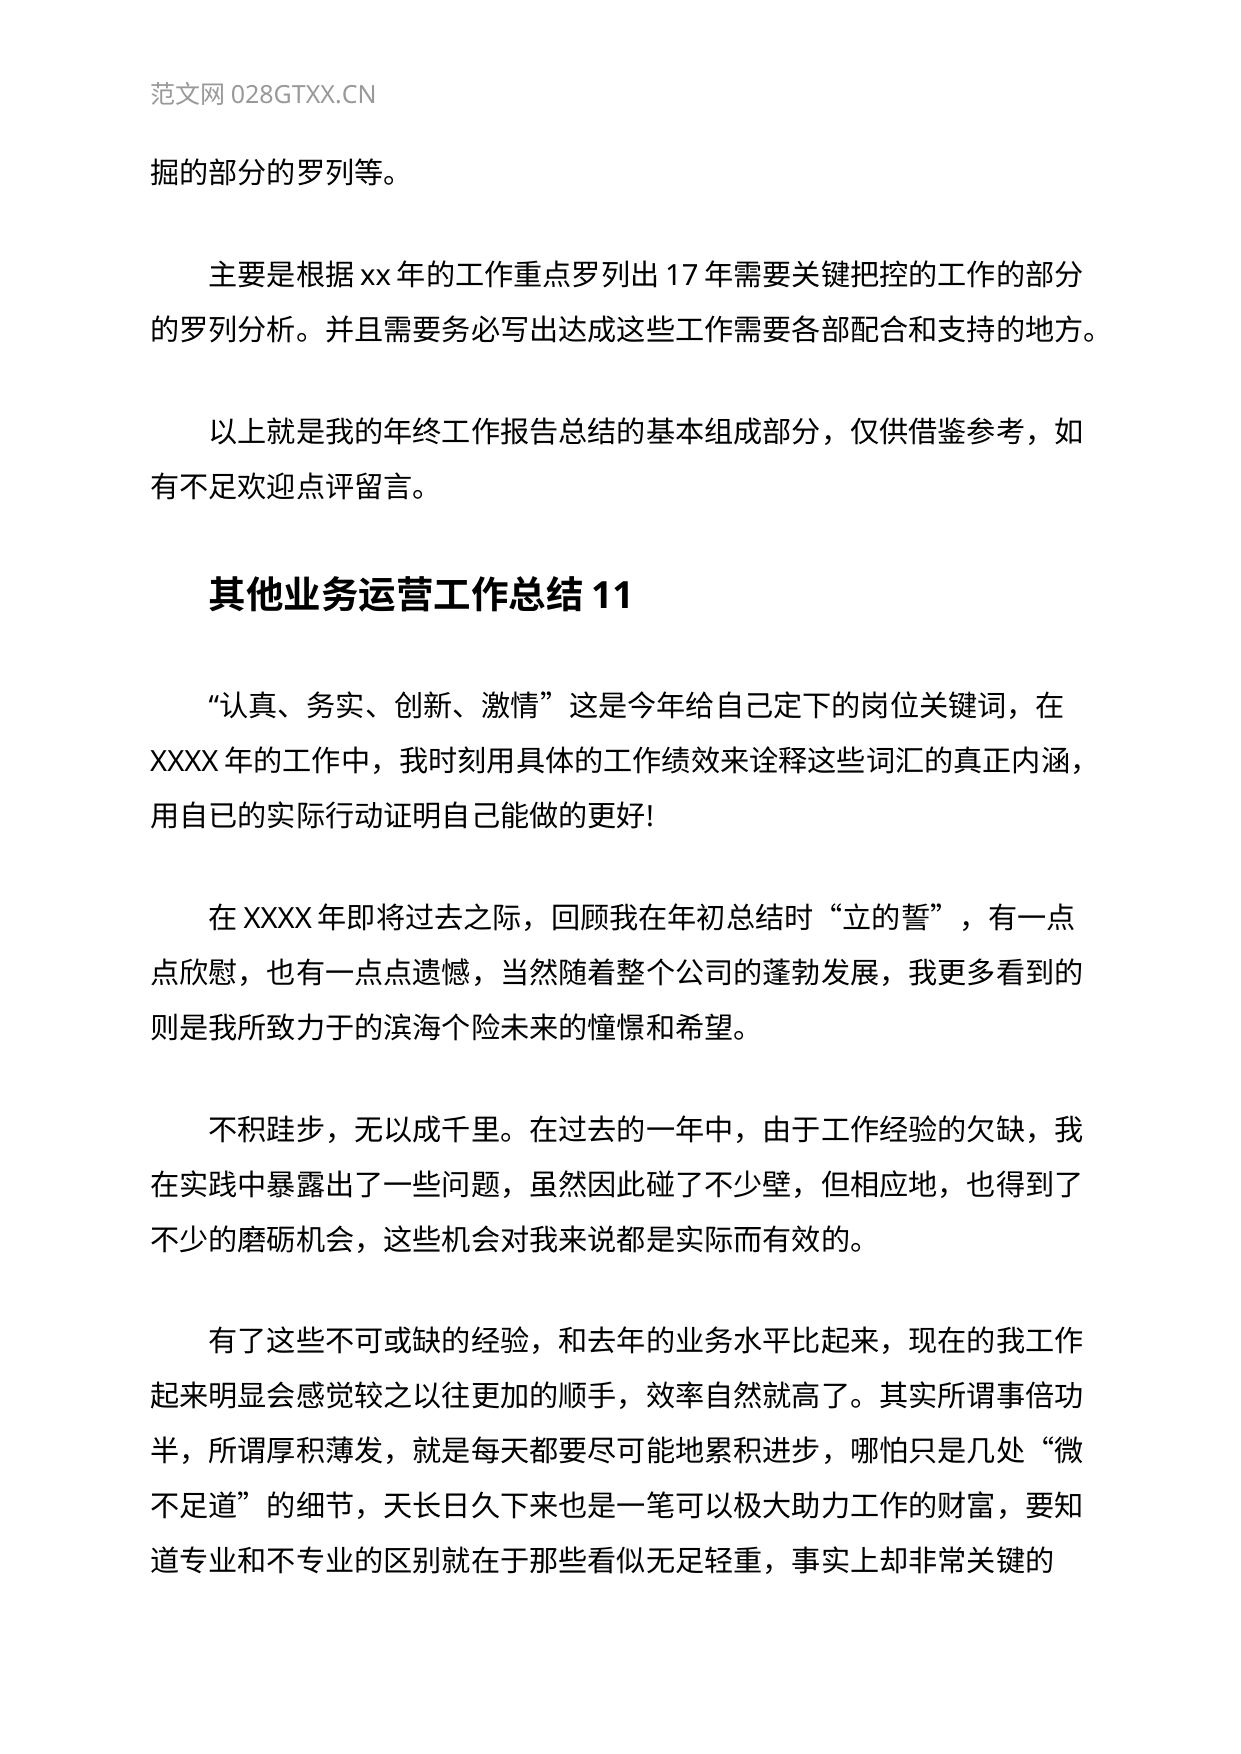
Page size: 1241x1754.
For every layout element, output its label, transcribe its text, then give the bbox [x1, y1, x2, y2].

text 在XXXX年即将过去之际，回顾我在年初总结时“立的誓”，有一点点欣慰，也有一点点遗憾，当然随着整个公司的蓬勃发展，我更多看到的则是我所致力于的滨海个险未来的憧憬和希望。 [150, 895, 1090, 1047]
text 主要是根据xx年的工作重点罗列出17年需要关键把控的工作的部分的罗列分析。并且需要务必写出达成这些工作需要各部配合和支持的地方。 [150, 252, 1090, 349]
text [150, 150, 1090, 192]
text 以上就是我的年终工作报告总结的基本组成部分，仅供借鉴参考，如有不足欢迎点评留言。 [150, 408, 1090, 506]
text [150, 1318, 1090, 1580]
text “认真、务实、创新、激情”这是今年给自己定下的岗位关键词，在XXXX年的工作中，我时刻用具体的工作绩效来诠释这些词汇的真正内涵，用自已的实际行动证明自己能做的更好! [150, 683, 1090, 835]
text 其他业务运营工作总结11 [150, 565, 1090, 620]
text 不积跬步，无以成千里。在过去的一年中，由于工作经验的欠缺，我在实践中暴露出了一些问题，虽然因此碰了不少壁，但相应地，也得到了不少的磨砺机会，这些机会对我来说都是实际而有效的。 [150, 1106, 1090, 1258]
